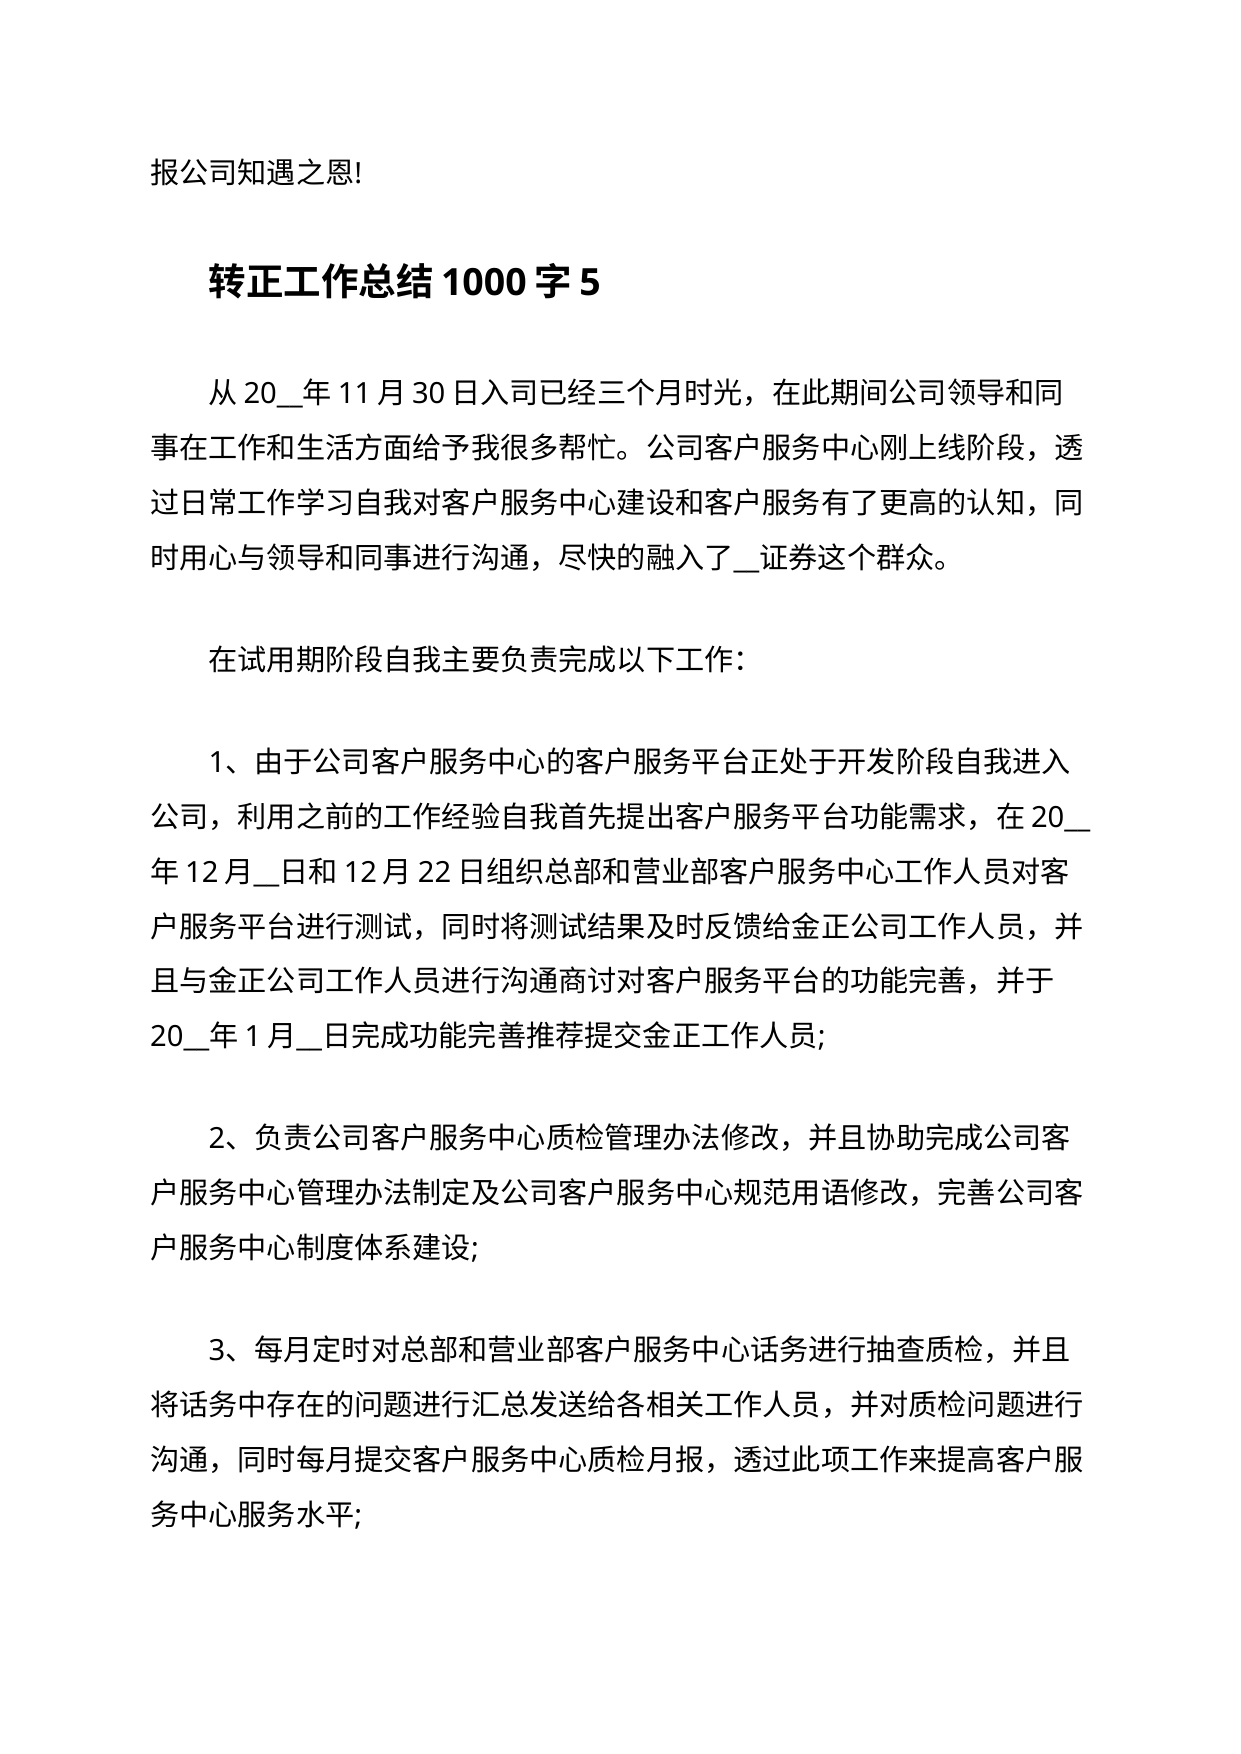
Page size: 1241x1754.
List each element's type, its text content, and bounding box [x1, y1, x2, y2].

text 从20__年11月30日入司已经三个月时光，在此期间公司领导和同事在工作和生活方面给予我很多帮忙。公司客户服务中心刚上线阶段，透过日常工作学习自我对客户服务中心建设和客户服务有了更高的认知，同时用心与领导和同事进行沟通，尽快的融入了__证券这个群众。 [150, 369, 1090, 577]
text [150, 150, 1090, 192]
text 3、每月定时对总部和营业部客户服务中心话务进行抽查质检，并且将话务中存在的问题进行汇总发送给各相关工作人员，并对质检问题进行沟通，同时每月提交客户服务中心质检月报，透过此项工作来提高客户服务中心服务水平; [150, 1327, 1090, 1534]
text 1、由于公司客户服务中心的客户服务平台正处于开发阶段自我进入公司，利用之前的工作经验自我首先提出客户服务平台功能需求，在20__年12月__日和12月22日组织总部和营业部客户服务中心工作人员对客户服务平台进行测试，同时将测试结果及时反馈给金正公司工作人员，并且与金正公司工作人员进行沟通商讨对客户服务平台的功能完善，并于20__年1月__日完成功能完善推荐提交金正工作人员; [150, 738, 1090, 1055]
text 在试用期阶段自我主要负责完成以下工作： [150, 636, 1090, 679]
text 2、负责公司客户服务中心质检管理办法修改，并且协助完成公司客户服务中心管理办法制定及公司客户服务中心规范用语修改，完善公司客户服务中心制度体系建设; [150, 1115, 1090, 1267]
text 转正工作总结1000字5 [150, 252, 1090, 306]
